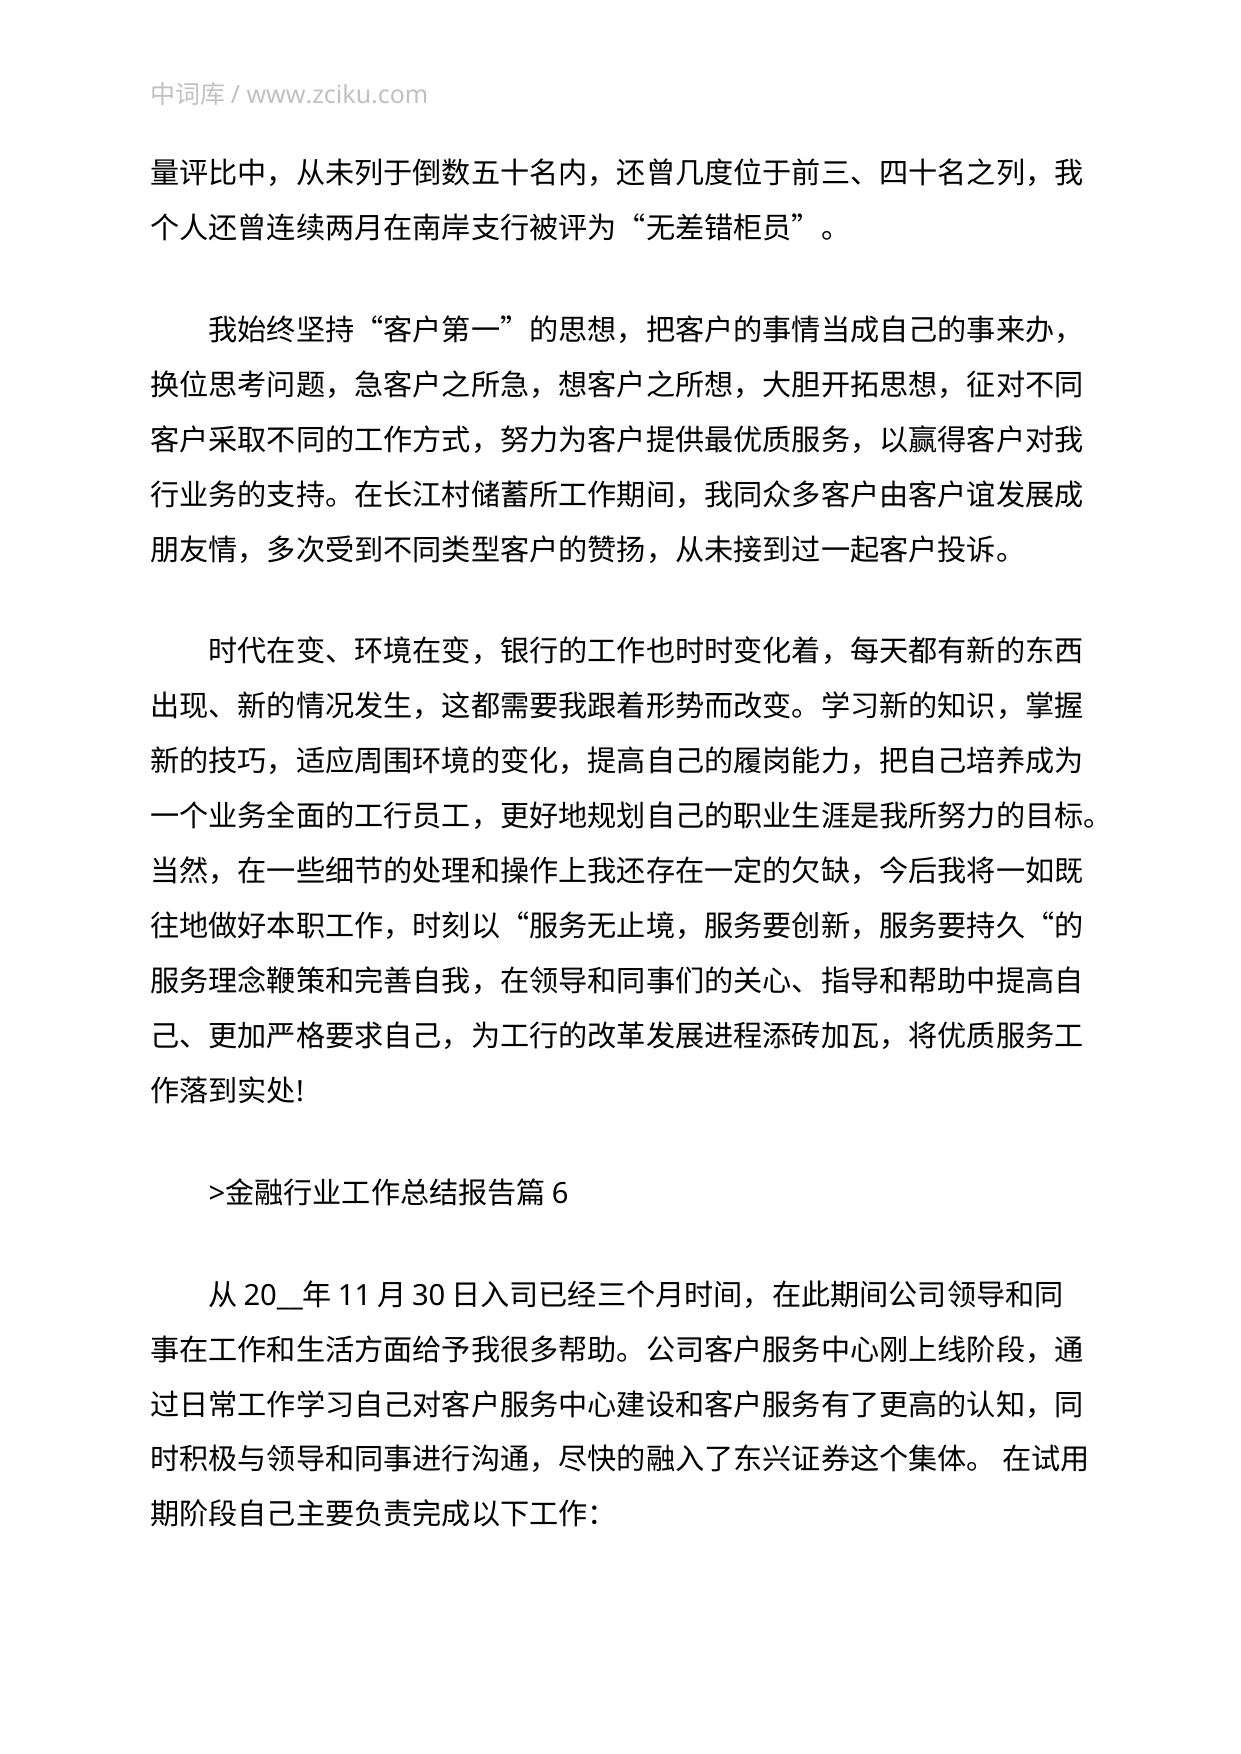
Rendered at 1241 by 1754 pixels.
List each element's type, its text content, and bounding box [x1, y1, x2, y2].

text >金融行业工作总结报告篇6 [150, 1169, 1090, 1212]
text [150, 150, 1090, 247]
text 时代在变、环境在变，银行的工作也时时变化着，每天都有新的东西出现、新的情况发生，这都需要我跟着形势而改变。学习新的知识，掌握新的技巧，适应周围环境的变化，提高自己的履岗能力，把自己培养成为一个业务全面的工行员工，更好地规划自己的职业生涯是我所努力的目标。当然，在一些细节的处理和操作上我还存在一定的欠缺，今后我将一如既往地做好本职工作，时刻以“服务无止境，服务要创新，服务要持久“的服务理念鞭策和完善自我，在领导和同事们的关心、指导和帮助中提高自己、更加严格要求自己，为工行的改革发展进程添砖加瓦，将优质服务工作落到实处! [150, 628, 1090, 1109]
text 从20__年11月30日入司已经三个月时间，在此期间公司领导和同事在工作和生活方面给予我很多帮助。公司客户服务中心刚上线阶段，通过日常工作学习自己对客户服务中心建设和客户服务有了更高的认知，同时积极与领导和同事进行沟通，尽快的融入了东兴证券这个集体。 在试用期阶段自己主要负责完成以下工作： [150, 1271, 1090, 1533]
text 我始终坚持“客户第一”的思想，把客户的事情当成自己的事来办，换位思考问题，急客户之所急，想客户之所想，大胆开拓思想，征对不同客户采取不同的工作方式，努力为客户提供最优质服务，以赢得客户对我行业务的支持。在长江村储蓄所工作期间，我同众多客户由客户谊发展成朋友情，多次受到不同类型客户的赞扬，从未接到过一起客户投诉。 [150, 307, 1090, 568]
